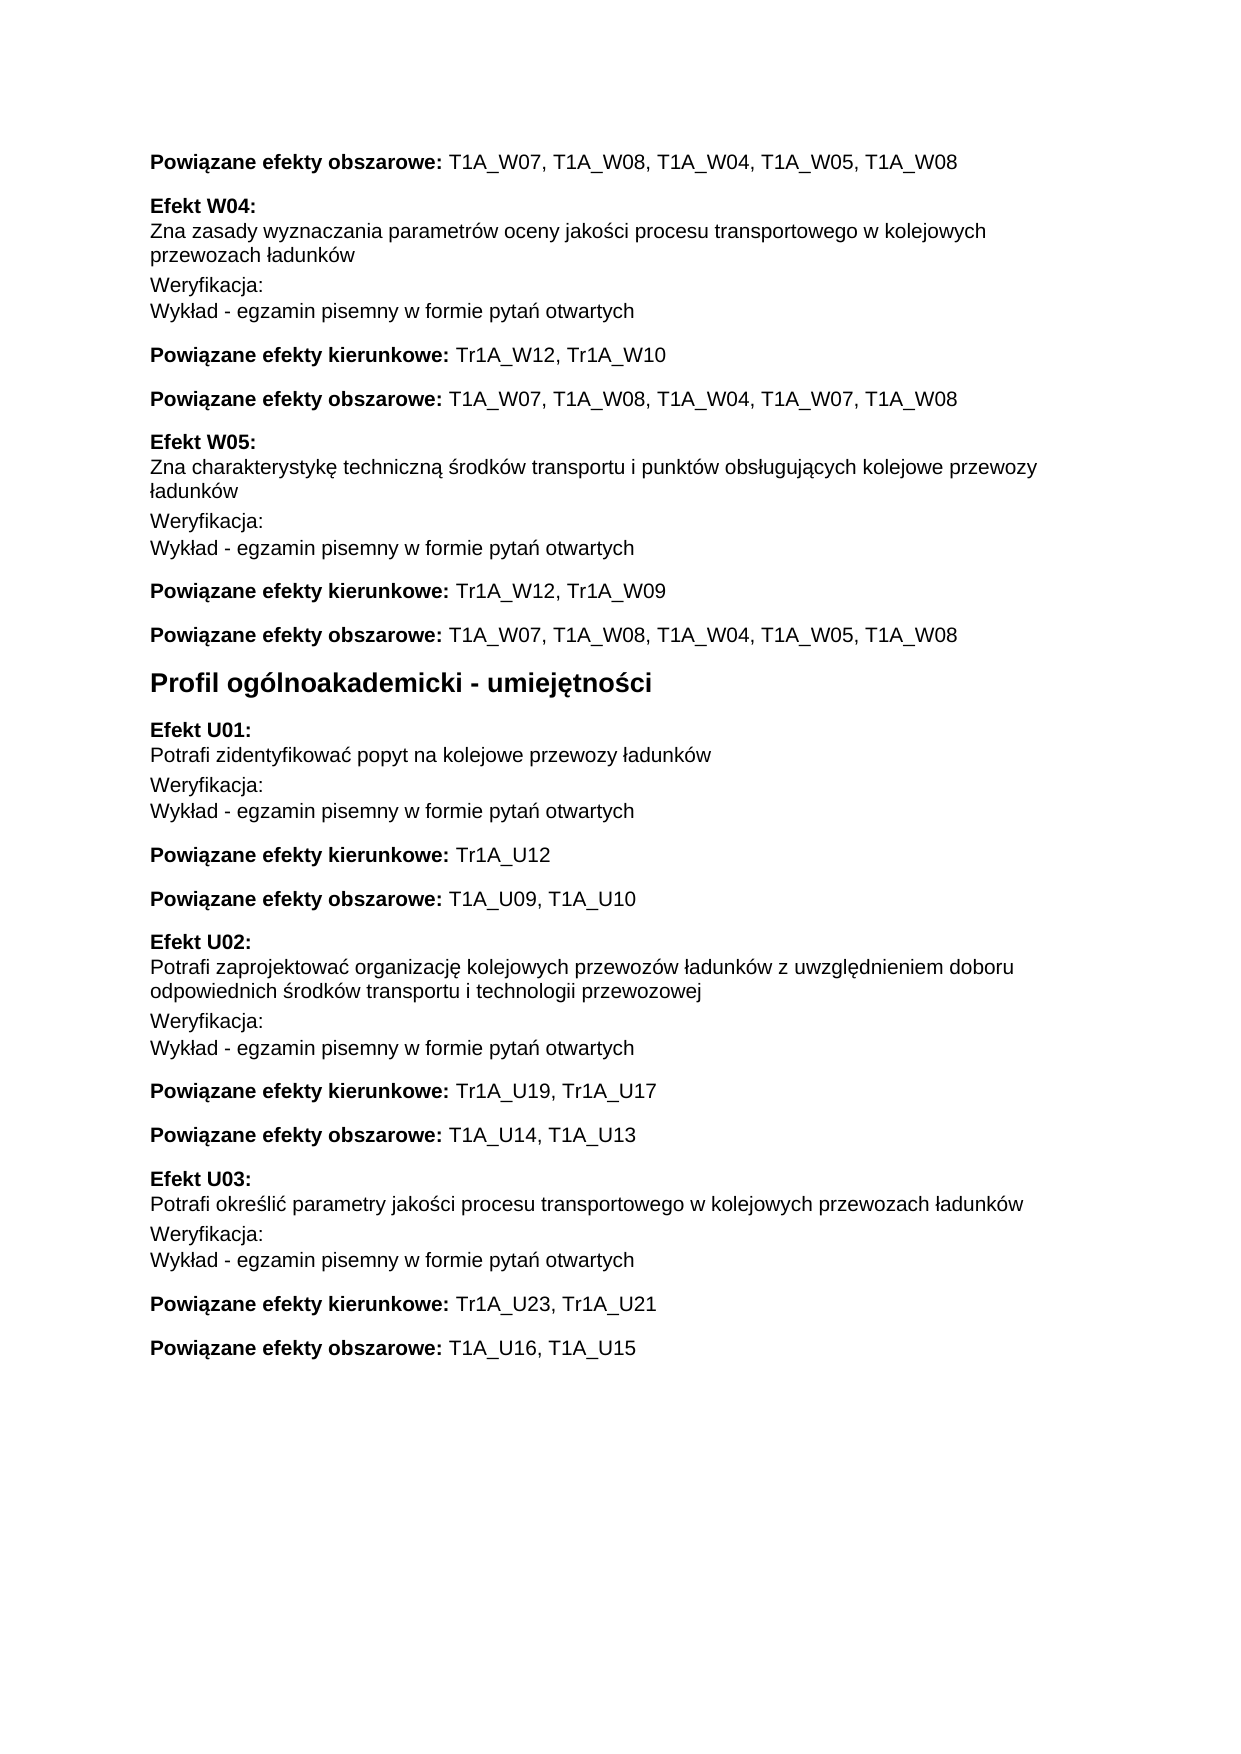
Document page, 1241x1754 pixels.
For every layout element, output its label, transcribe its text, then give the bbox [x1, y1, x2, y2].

text Potrafi określić parametry jakości procesu transportowego w kolejowych przewozach ładunków [150, 1192, 1090, 1216]
text Powiązane efekty obszarowe: T1A_W07, T1A_W08, T1A_W04, T1A_W05, T1A_W08 [150, 623, 1090, 647]
text Weryfikacja: [150, 773, 1090, 797]
text Powiązane efekty obszarowe: T1A_U16, T1A_U15 [150, 1335, 1090, 1359]
text Weryfikacja: [150, 1222, 1090, 1246]
text Potrafi zaprojektować organizację kolejowych przewozów ładunków z uwzględnieniem doboru odpowiednich środków transportu i technologii przewozowej [150, 955, 1090, 1003]
text Efekt W05: [150, 430, 1090, 454]
text Efekt U03: [150, 1167, 1090, 1191]
text Weryfikacja: [150, 273, 1090, 297]
text Zna zasady wyznaczania parametrów oceny jakości procesu transportowego w kolejowych przewozach ładunków [150, 219, 1090, 267]
text Weryfikacja: [150, 509, 1090, 533]
text Weryfikacja: [150, 1009, 1090, 1033]
text Powiązane efekty kierunkowe: Tr1A_U12 [150, 843, 1090, 867]
text Powiązane efekty kierunkowe: Tr1A_W12, Tr1A_W10 [150, 343, 1090, 367]
text Powiązane efekty obszarowe: T1A_W07, T1A_W08, T1A_W04, T1A_W05, T1A_W08 [150, 150, 1090, 174]
text Efekt U01: [150, 718, 1090, 742]
text Potrafi zidentyfikować popyt na kolejowe przewozy ładunków [150, 743, 1090, 767]
text Wykład - egzamin pisemny w formie pytań otwartych [150, 299, 1090, 323]
text Efekt W04: [150, 194, 1090, 218]
text Wykład - egzamin pisemny w formie pytań otwartych [150, 799, 1090, 823]
text Efekt U02: [150, 930, 1090, 954]
text Zna charakterystykę techniczną środków transportu i punktów obsługujących kolejowe przewozy ładunków [150, 455, 1090, 503]
text Powiązane efekty kierunkowe: Tr1A_W12, Tr1A_W09 [150, 579, 1090, 603]
text Powiązane efekty kierunkowe: Tr1A_U19, Tr1A_U17 [150, 1079, 1090, 1103]
text Powiązane efekty obszarowe: T1A_U14, T1A_U13 [150, 1123, 1090, 1147]
text Powiązane efekty kierunkowe: Tr1A_U23, Tr1A_U21 [150, 1292, 1090, 1316]
text Powiązane efekty obszarowe: T1A_U09, T1A_U10 [150, 886, 1090, 910]
text Powiązane efekty obszarowe: T1A_W07, T1A_W08, T1A_W04, T1A_W07, T1A_W08 [150, 386, 1090, 410]
text Wykład - egzamin pisemny w formie pytań otwartych [150, 1035, 1090, 1059]
text Wykład - egzamin pisemny w formie pytań otwartych [150, 1248, 1090, 1272]
subtitle Profil ogólnoakademicki - umiejętności [150, 667, 1090, 698]
text Wykład - egzamin pisemny w formie pytań otwartych [150, 535, 1090, 559]
